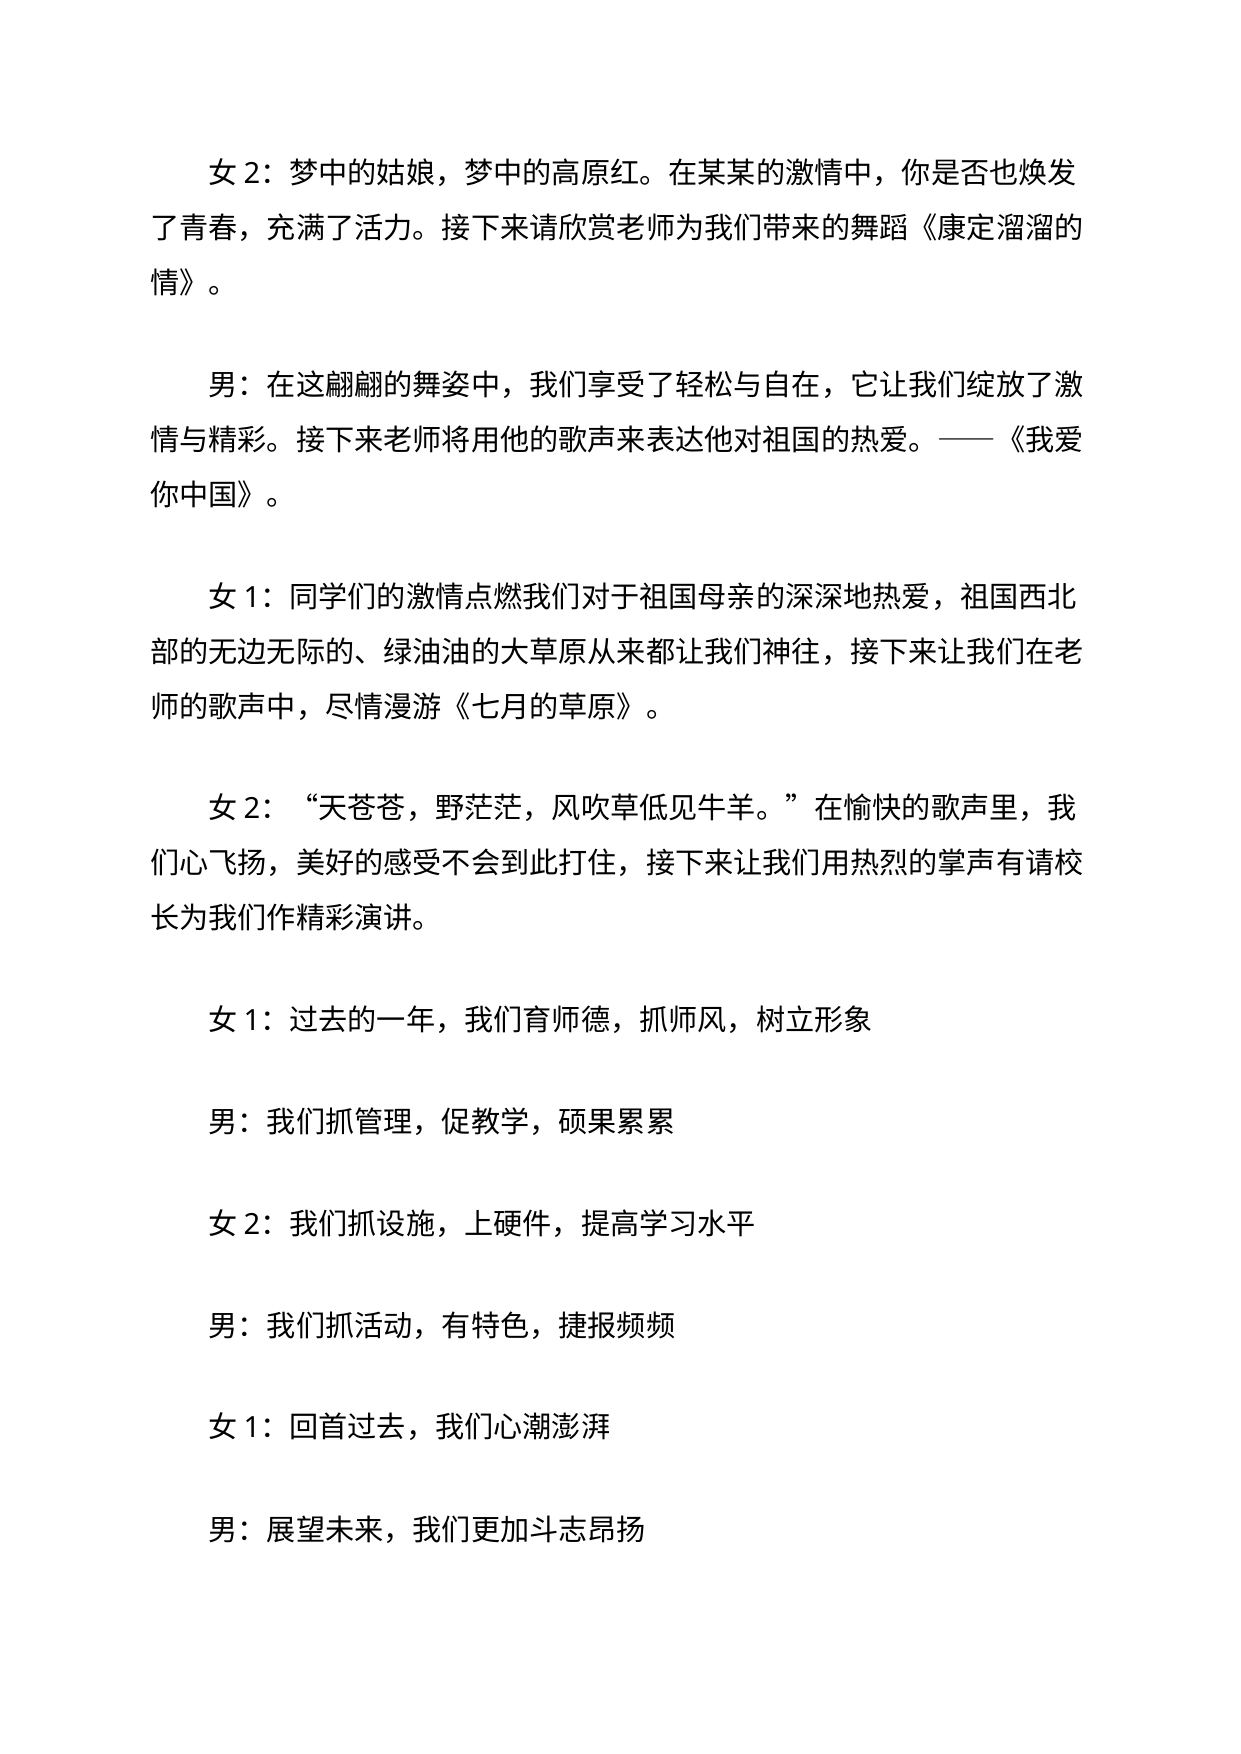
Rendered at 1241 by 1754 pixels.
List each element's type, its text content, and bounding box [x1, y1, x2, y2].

text 男：展望未来，我们更加斗志昂扬 [150, 1506, 1090, 1548]
text 女1：回首过去，我们心潮澎湃 [150, 1404, 1090, 1446]
text 男：我们抓活动，有特色，捷报频频 [150, 1302, 1090, 1344]
text 男：在这翩翩的舞姿中，我们享受了轻松与自在，它让我们绽放了激情与精彩。接下来老师将用他的歌声来表达他对祖国的热爱。——《我爱你中国》。 [150, 362, 1090, 514]
text 女2：“天苍苍，野茫茫，风吹草低见牛羊。”在愉快的歌声里，我们心飞扬，美好的感受不会到此打住，接下来让我们用热烈的掌声有请校长为我们作精彩演讲。 [150, 785, 1090, 937]
text 女1：过去的一年，我们育师德，抓师风，树立形象 [150, 997, 1090, 1039]
text 女1：同学们的激情点燃我们对于祖国母亲的深深地热爱，祖国西北部的无边无际的、绿油油的大草原从来都让我们神往，接下来让我们在老师的歌声中，尽情漫游《七月的草原》。 [150, 573, 1090, 725]
text 女2：梦中的姑娘，梦中的高原红。在某某的激情中，你是否也焕发了青春，充满了活力。接下来请欣赏老师为我们带来的舞蹈《康定溜溜的情》。 [150, 150, 1090, 302]
text 男：我们抓管理，促教学，硕果累累 [150, 1098, 1090, 1141]
text 女2：我们抓设施，上硬件，提高学习水平 [150, 1200, 1090, 1243]
